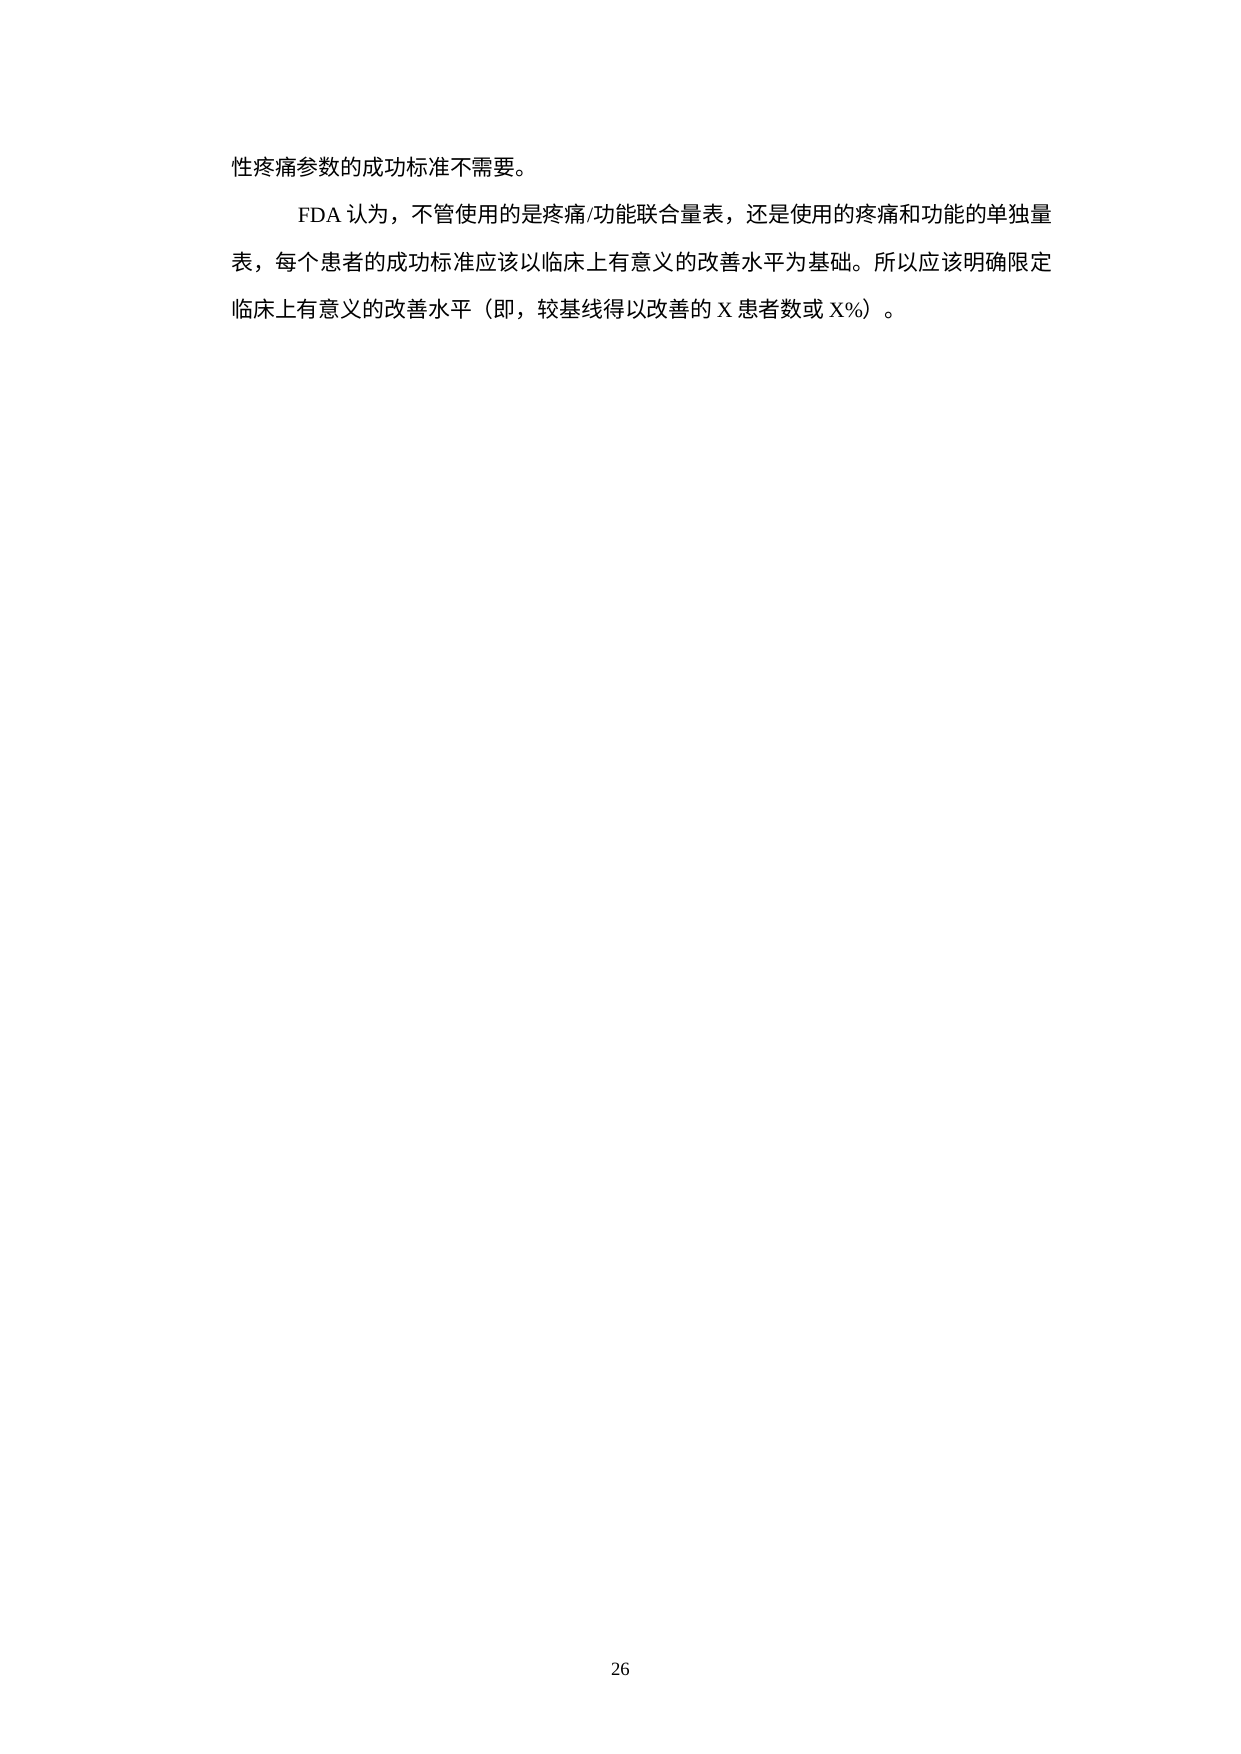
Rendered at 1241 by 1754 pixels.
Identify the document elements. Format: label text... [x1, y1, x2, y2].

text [231, 150, 1053, 182]
text FDA认为，不管使用的是疼痛/功能联合量表，还是使用的疼痛和功能的单独量表，每个患者的成功标准应该以临床上有意义的改善水平为基础。所以应该明确限定临床上有意义的改善水平（即，较基线得以改善的X患者数或X%）。 [231, 197, 1053, 324]
